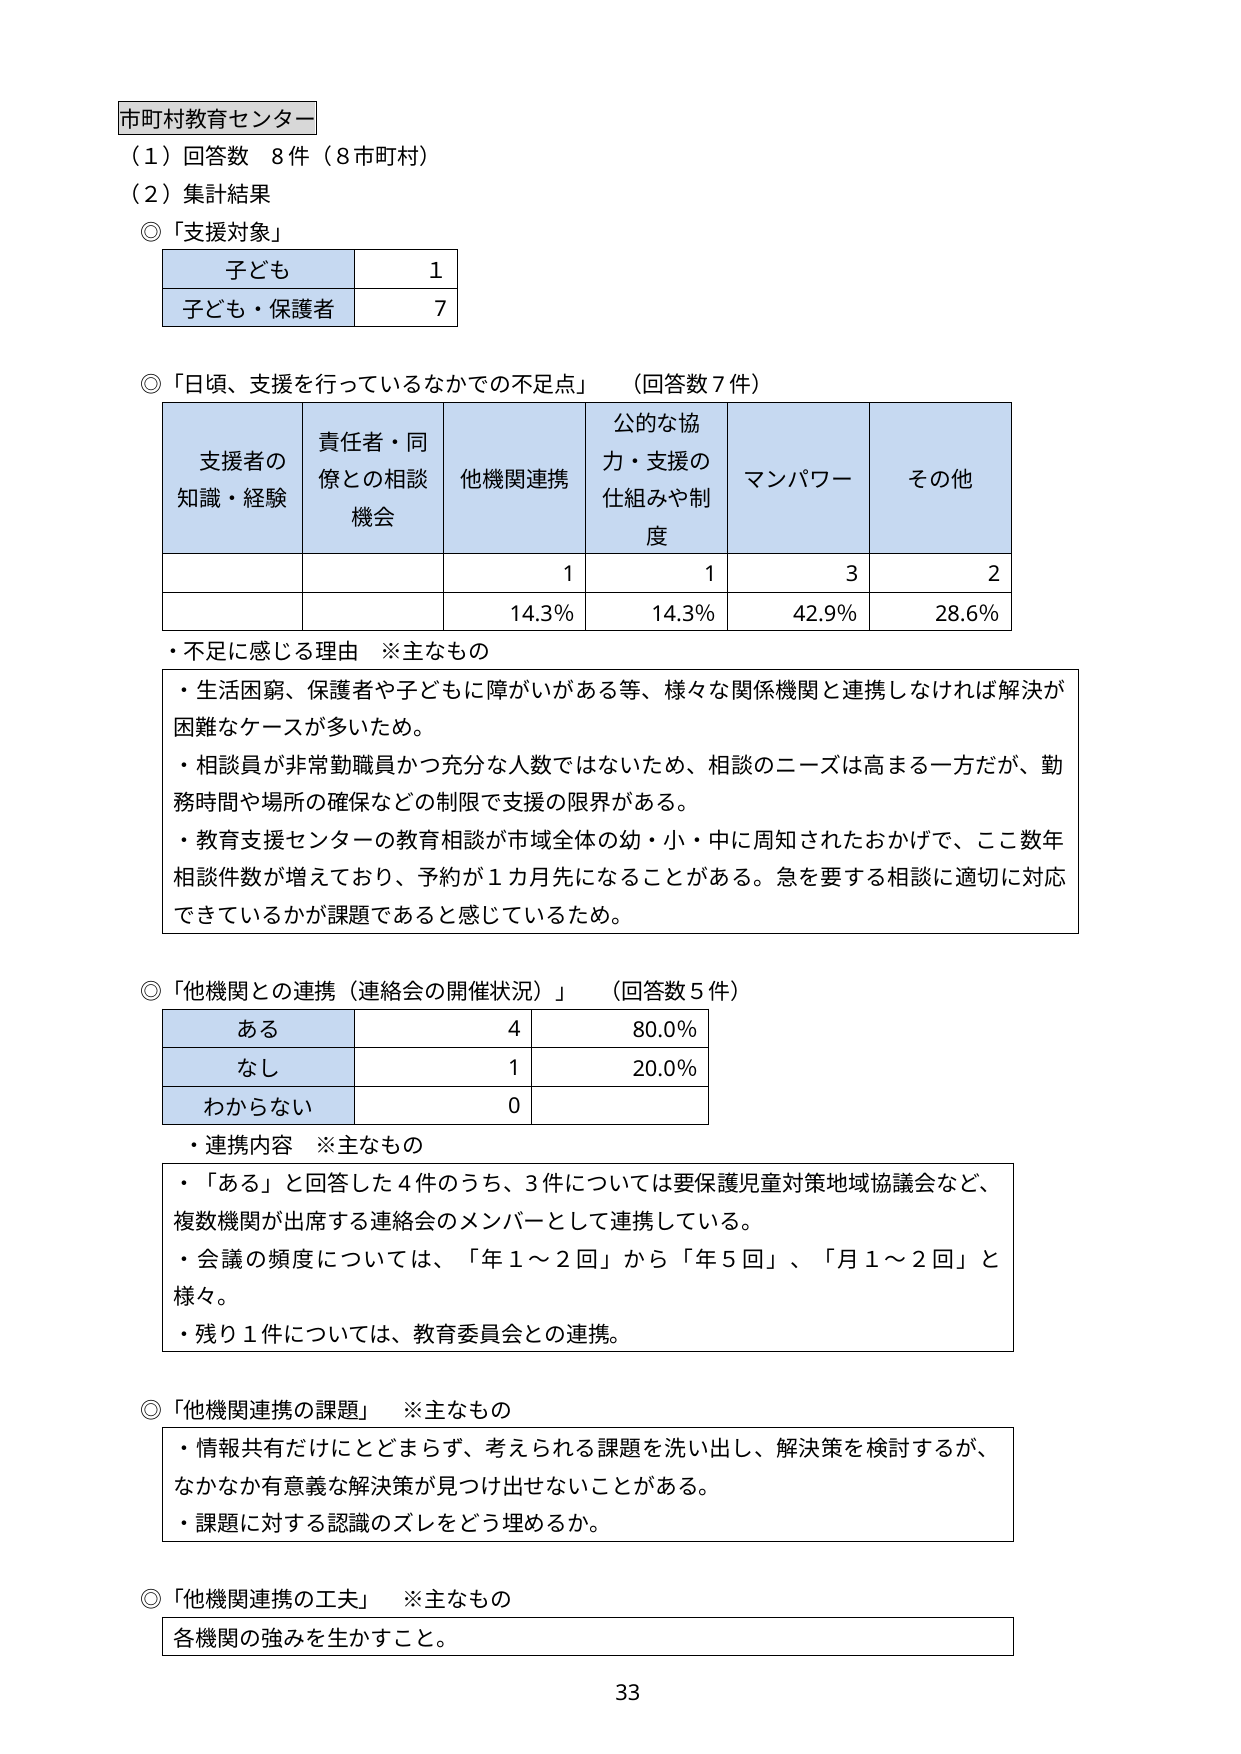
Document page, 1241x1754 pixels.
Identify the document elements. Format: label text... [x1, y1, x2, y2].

table_header ある [163, 1010, 354, 1047]
table_cell 0 [355, 1087, 531, 1124]
text ◎「日頃、支援を行っているなかでの不足点」 （回答数7件） [118, 365, 1137, 402]
table_cell なし [163, 1048, 354, 1086]
table_header ・生活困窮、保護者や子どもに障がいがある等、様々な関係機関と連携しなければ解決が困難なケースが多いため。 ・相談員が非常勤職員かつ充分な人数ではないため、相談のニーズは高まる一方だが、勤務時間や場所の確保などの制限で支援の限界がある。 ・教育支援センターの教育相談が市域全体の幼・小・中に周知されたおかげで、ここ数年相談件数が増えており、予約が１カ月先になることがある。急を要する相談に適切に対応できているかが課題であると感じているため。 [163, 670, 1078, 932]
table_cell 42.9％ [728, 593, 869, 630]
table_header 各機関の強みを生かすこと。 [163, 1618, 1013, 1655]
table_cell [163, 593, 302, 630]
table_cell 3 [728, 554, 869, 592]
text ・不足に感じる理由 ※主なもの [118, 631, 1137, 669]
table_header １ [355, 250, 457, 288]
text ◎「支援対象」 [118, 212, 1137, 249]
table_cell わからない [163, 1087, 354, 1124]
table_cell 1 [355, 1048, 531, 1086]
table_header 80.0％ [532, 1010, 708, 1047]
table_cell [303, 554, 443, 592]
text （１）回答数 8件（８市町村） [118, 137, 1137, 174]
table_cell [532, 1087, 708, 1124]
text ◎「他機関連携の工夫」 ※主なもの [118, 1579, 1137, 1617]
table_header 公的な協力・支援の仕組みや制度 [586, 403, 727, 553]
text ◎「他機関との連携（連絡会の開催状況）」 （回答数５件） [118, 971, 1137, 1008]
table_header ・「ある」と回答した4件のうち、3件については要保護児童対策地域協議会など、複数機関が出席する連絡会のメンバーとして連携している。 ・会議の頻度については、「年１～２回」から「年５回」、「月１～２回」と様々。 ・残り１件については、教育委員会との連携。 [163, 1164, 1013, 1351]
table_cell [163, 554, 302, 592]
table_header 責任者・同僚との相談機会 [303, 403, 443, 553]
table_cell 20.0％ [532, 1048, 708, 1086]
table_header その他 [870, 403, 1011, 553]
table_cell 1 [586, 554, 727, 592]
table_header 子ども [163, 250, 354, 288]
table_header 支援者の 知識・経験 [163, 403, 302, 553]
table_cell [303, 593, 443, 630]
table_cell 14.3％ [444, 593, 585, 630]
table_cell 28.6％ [870, 593, 1011, 630]
text ・連携内容 ※主なもの [118, 1125, 1137, 1163]
table_cell 子ども・保護者 [163, 289, 354, 326]
table_header マンパワー [728, 403, 869, 553]
text ◎「他機関連携の課題」 ※主なもの [118, 1390, 1137, 1427]
table_header ・情報共有だけにとどまらず、考えられる課題を洗い出し、解決策を検討するが、なかなか有意義な解決策が見つけ出せないことがある。 ・課題に対する認識のズレをどう埋めるか。 [163, 1428, 1013, 1541]
table_cell 2 [870, 554, 1011, 592]
text 市町村教育センター [118, 99, 1137, 137]
table_header 4 [355, 1010, 531, 1047]
table_cell 14.3％ [586, 593, 727, 630]
table_cell 7 [355, 289, 457, 326]
table_cell 1 [444, 554, 585, 592]
table_header 他機関連携 [444, 403, 585, 553]
text （２）集計結果 [118, 174, 1137, 212]
